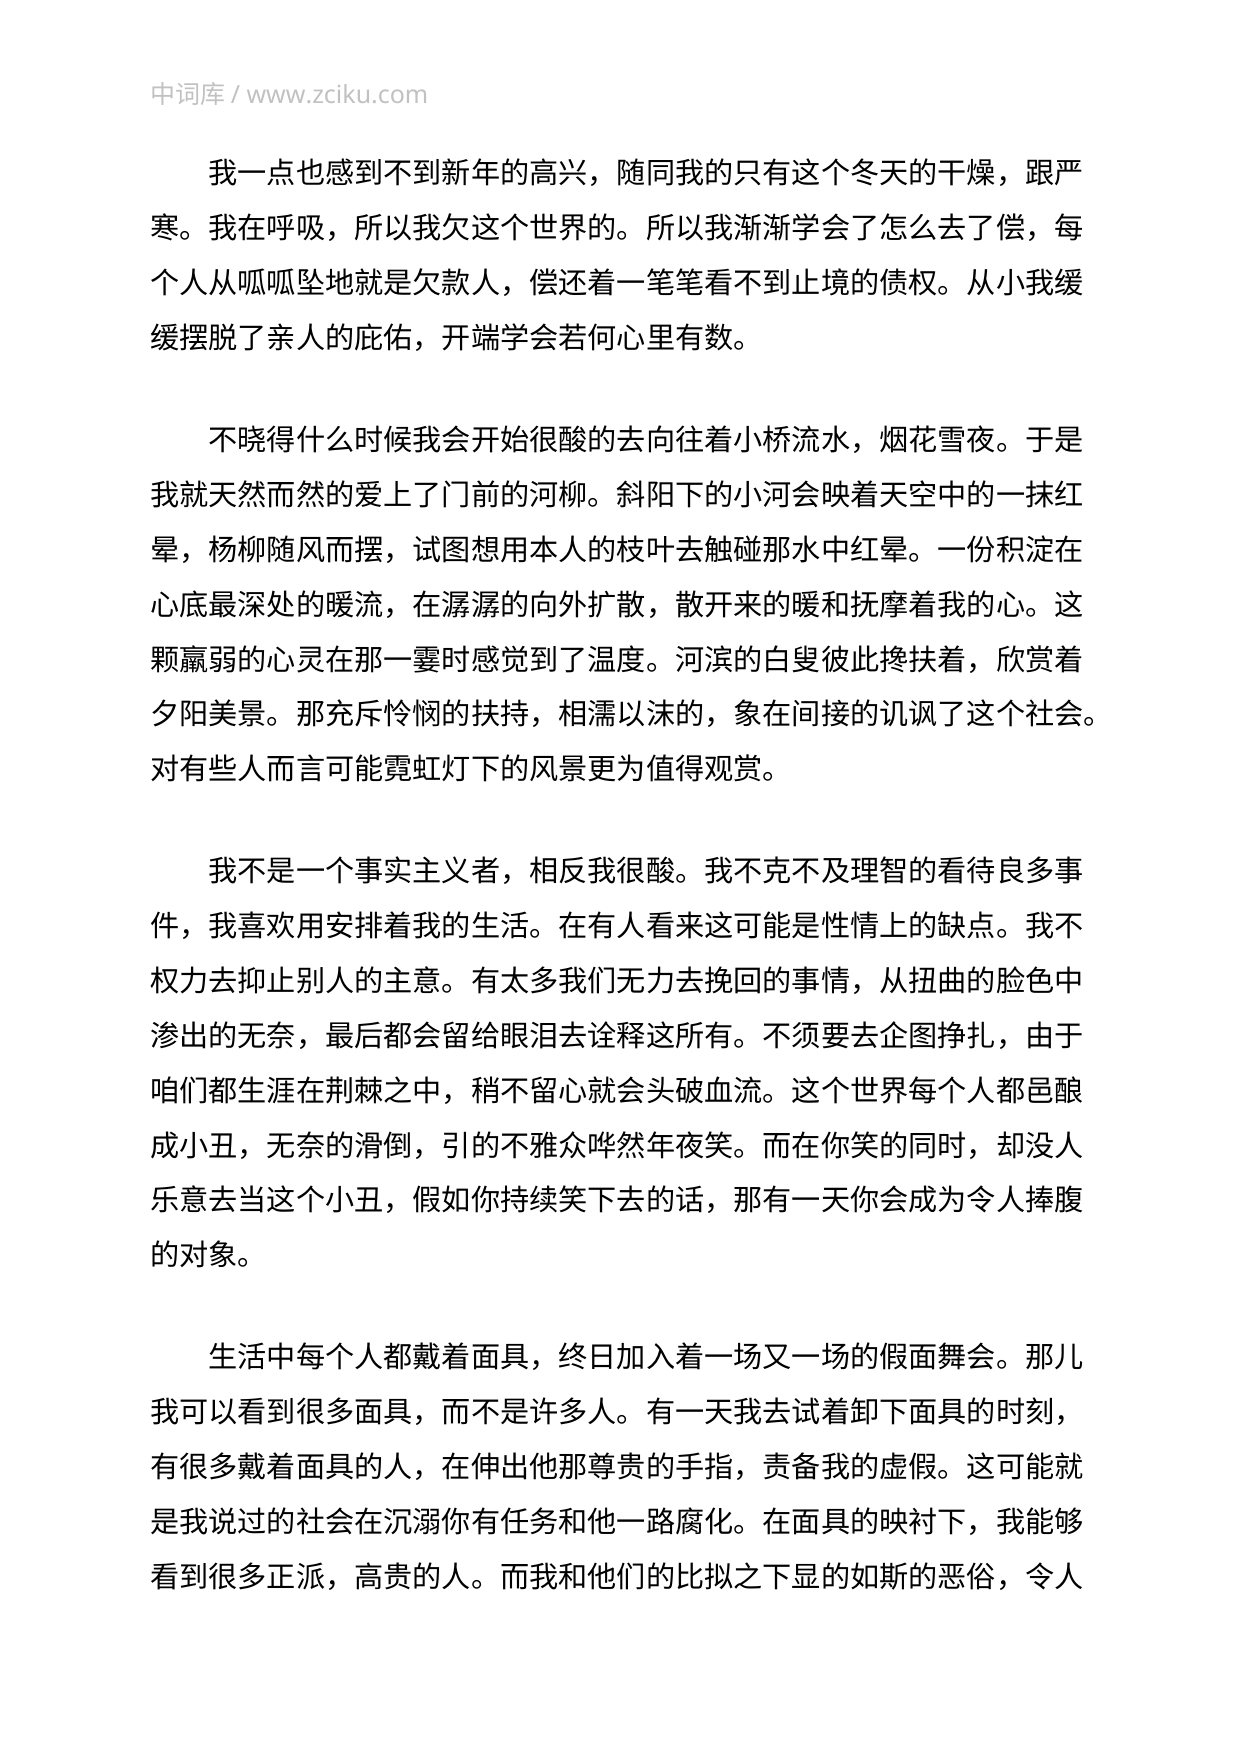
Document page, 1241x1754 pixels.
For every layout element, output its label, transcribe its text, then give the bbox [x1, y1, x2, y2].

text 不晓得什么时候我会开始很酸的去向往着小桥流水，烟花雪夜。于是我就天然而然的爱上了门前的河柳。斜阳下的小河会映着天空中的一抹红晕，杨柳随风而摆，试图想用本人的枝叶去触碰那水中红晕。一份积淀在心底最深处的暖流，在潺潺的向外扩散，散开来的暖和抚摩着我的心。这颗羸弱的心灵在那一霎时感觉到了温度。河滨的白叟彼此搀扶着，欣赏着夕阳美景。那充斥怜悯的扶持，相濡以沫的，象在间接的讥讽了这个社会。对有些人而言可能霓虹灯下的风景更为值得观赏。 [150, 416, 1090, 788]
text 我不是一个事实主义者，相反我很酸。我不克不及理智的看待良多事件，我喜欢用安排着我的生活。在有人看来这可能是性情上的缺点。我不权力去抑止别人的主意。有太多我们无力去挽回的事情，从扭曲的脸色中渗出的无奈，最后都会留给眼泪去诠释这所有。不须要去企图挣扎，由于咱们都生涯在荆棘之中，稍不留心就会头破血流。这个世界每个人都邑酿成小丑，无奈的滑倒，引的不雅众哗然年夜笑。而在你笑的同时，却没人乐意去当这个小丑，假如你持续笑下去的话，那有一天你会成为令人捧腹的对象。 [150, 848, 1090, 1274]
text 我一点也感到不到新年的高兴，随同我的只有这个冬天的干燥，跟严寒。我在呼吸，所以我欠这个世界的。所以我渐渐学会了怎么去了偿，每个人从呱呱坠地就是欠款人，偿还着一笔笔看不到止境的债权。从小我缓缓摆脱了亲人的庇佑，开端学会若何心里有数。 [150, 150, 1090, 357]
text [150, 1334, 1090, 1596]
